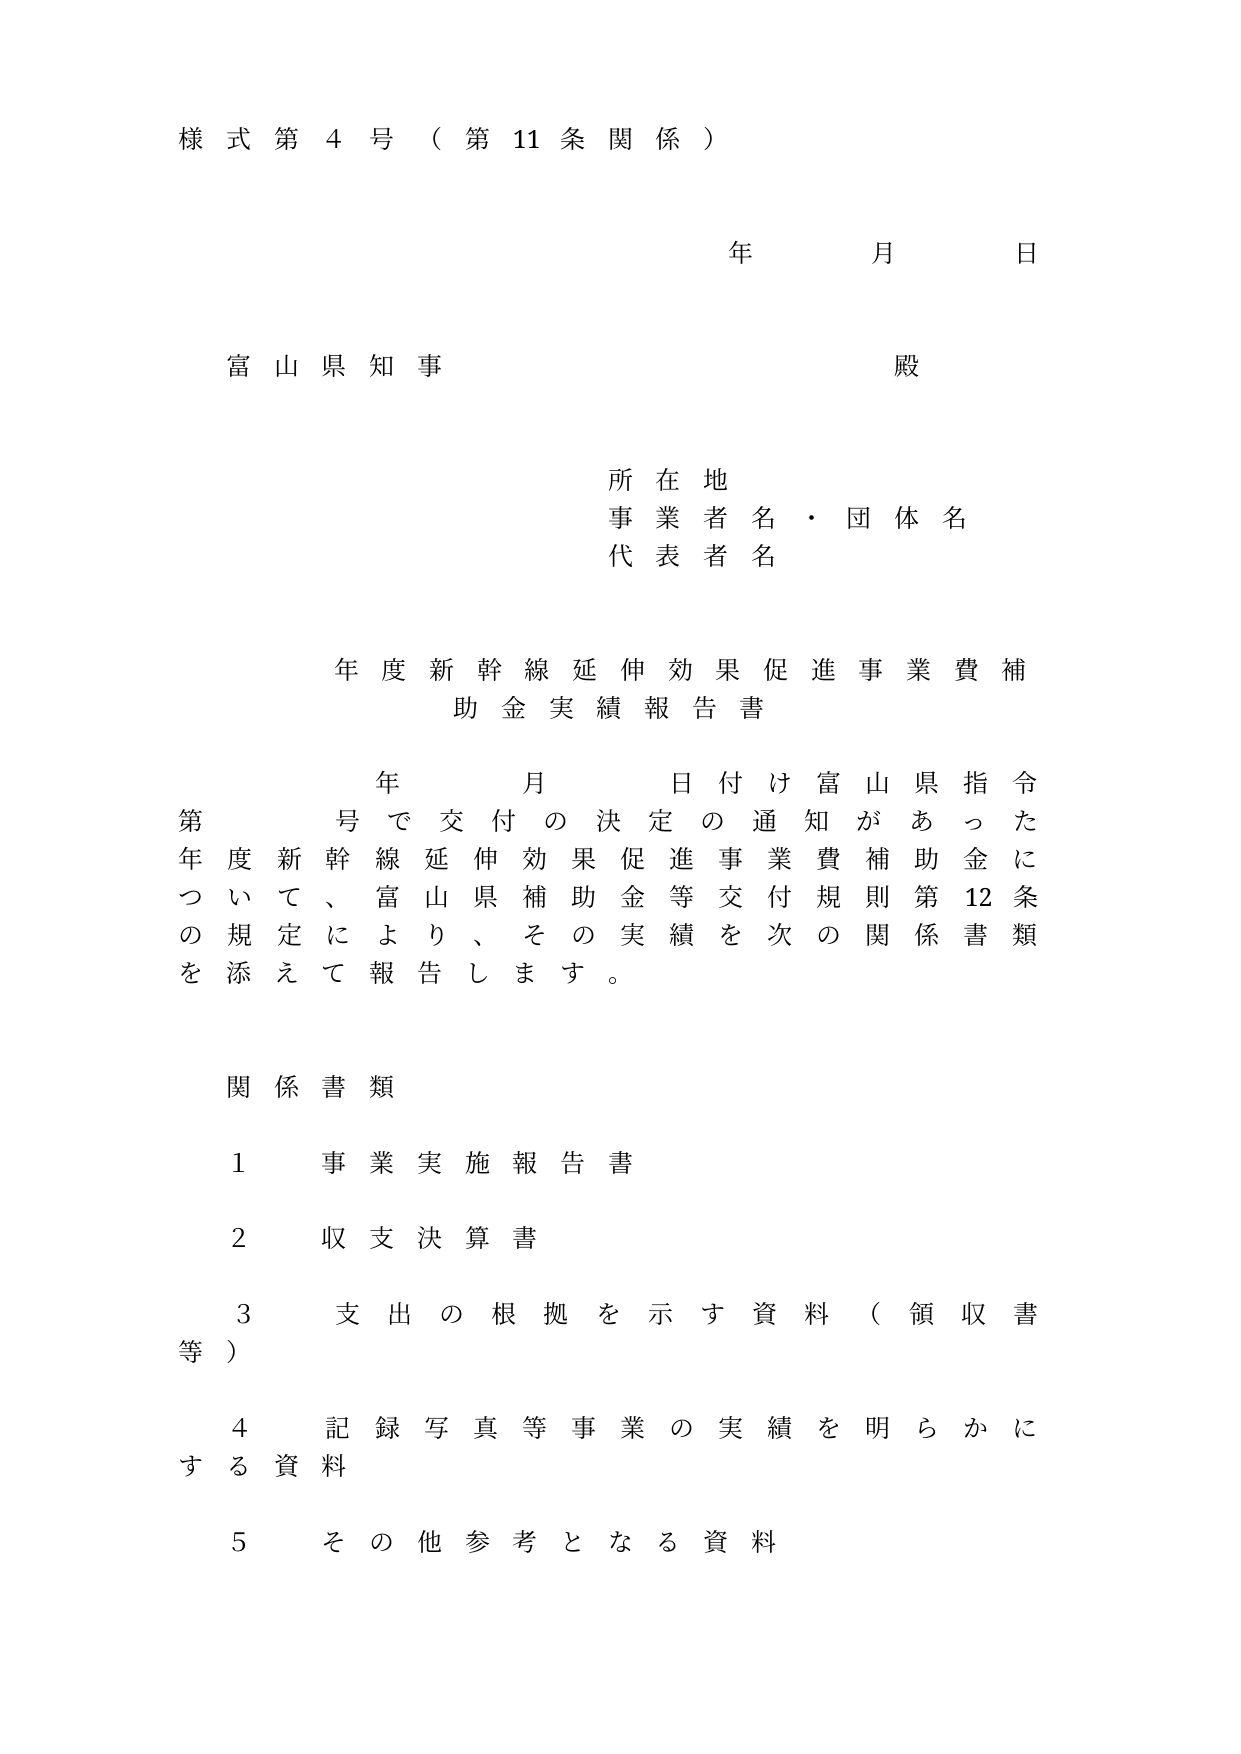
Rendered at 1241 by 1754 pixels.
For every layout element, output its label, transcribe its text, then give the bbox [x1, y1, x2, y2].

text ５ その他参考となる資料 [179, 1522, 1061, 1559]
text １ 事業実施報告書 [179, 1142, 1061, 1180]
text 事業者名・団体名 [179, 498, 1062, 536]
text 様式第４号（第11条関係） [179, 119, 1061, 157]
text ４ 記録写真等事業の実績を明らかにする資料 [179, 1408, 1061, 1484]
text 富山県知事 殿 [179, 346, 1062, 384]
text ２ 収支決算書 [179, 1218, 1061, 1256]
text 年 月 日 [179, 232, 1062, 270]
text ３ 支出の根拠を示す資料（領収書等） [179, 1294, 1061, 1370]
text 関係書類 [179, 1067, 1061, 1104]
text 代表者名 [179, 536, 1062, 574]
text 年 月 日付け富山県指令 第 号で交付の決定の通知があった 年度新幹線延伸効果促進事業費補助金について、富山県補助金等交付規則第12条の規定により、その実績を次の関係書類を添えて報告します。 [179, 763, 1061, 991]
text 所在地 [179, 460, 1062, 498]
text 年度新幹線延伸効果促進事業費補助金実績報告書 [179, 649, 1062, 725]
